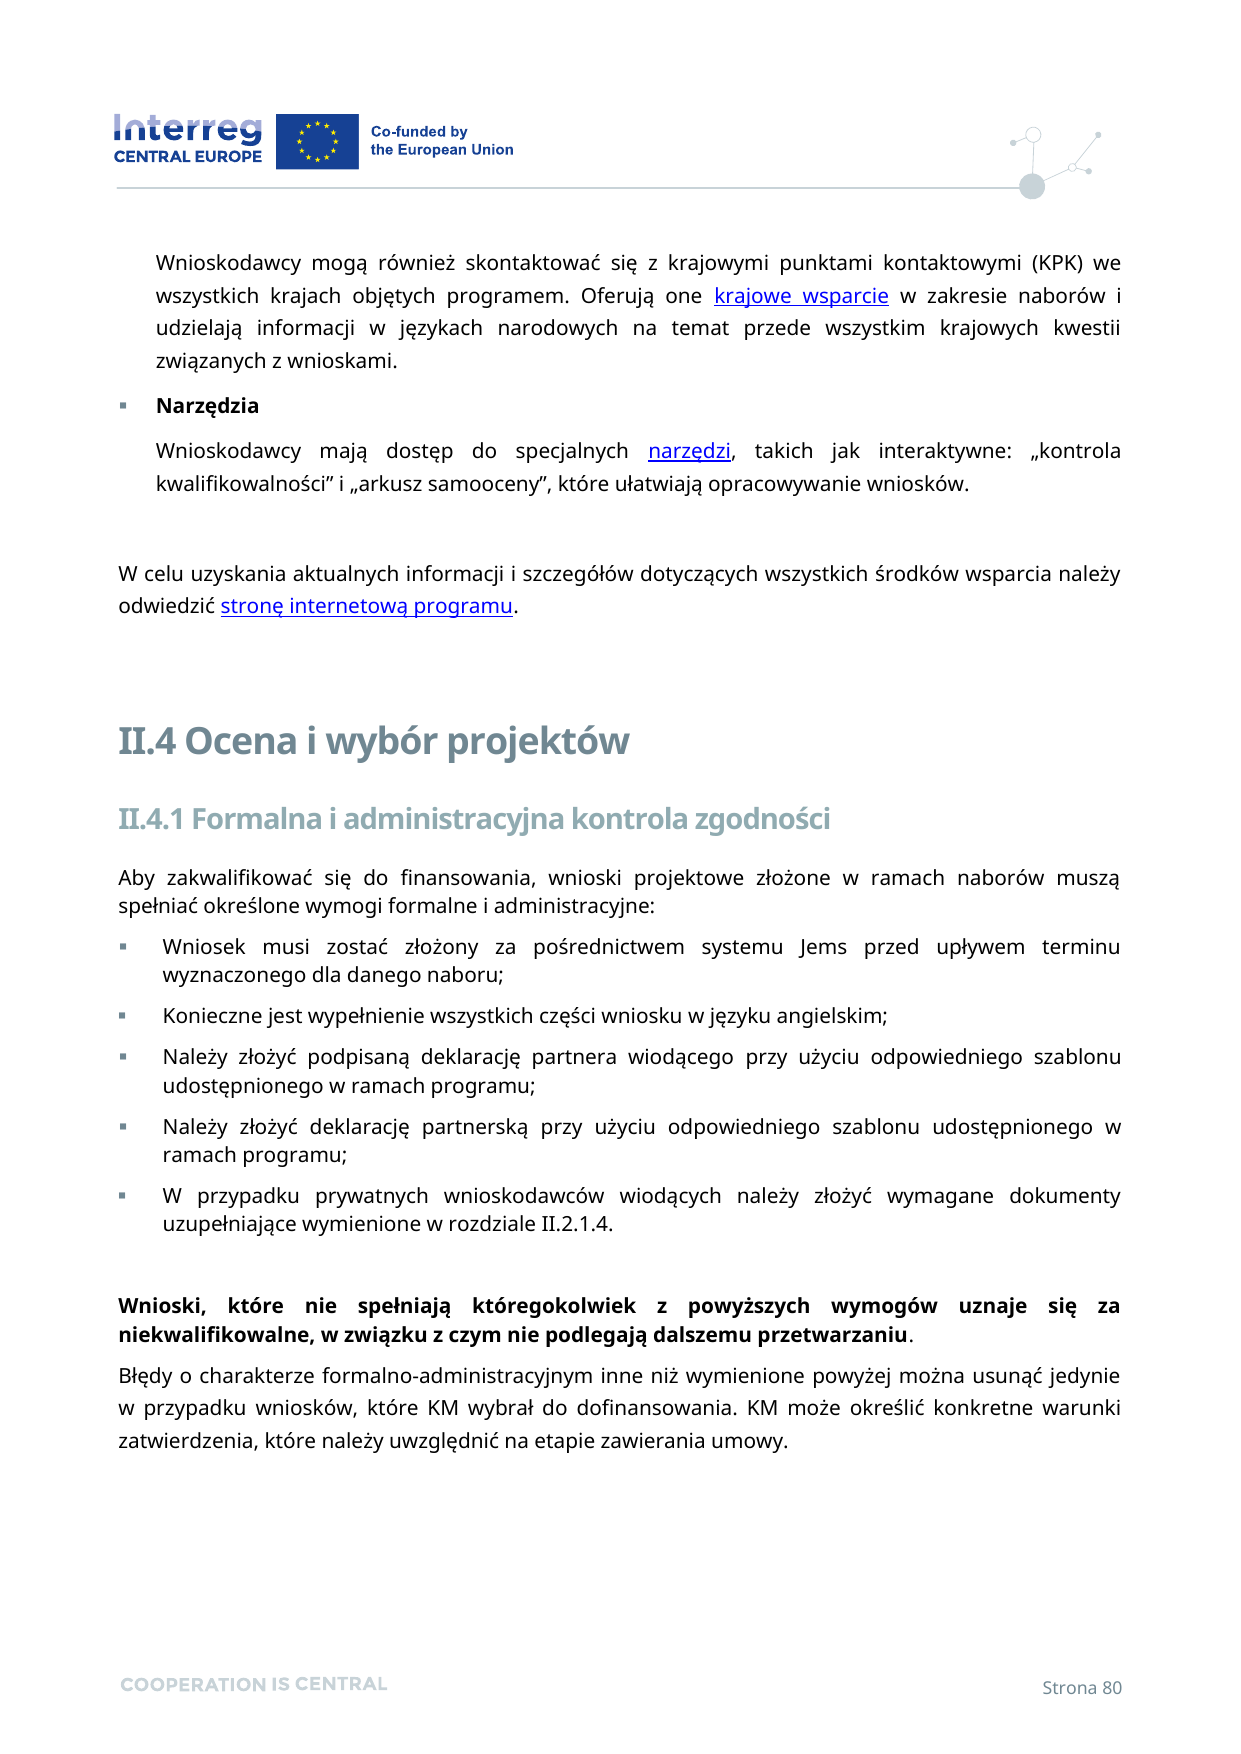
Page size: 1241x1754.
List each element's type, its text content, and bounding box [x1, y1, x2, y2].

list Konieczne jest wypełnienie wszystkich części wniosku w języku angielskim; [117, 1001, 1122, 1030]
list II.4.1 Formalna i administracyjna kontrola zgodności [118, 798, 1087, 838]
list II.4 Ocena i wybór projektów [118, 714, 1087, 765]
list Narzędzia [118, 391, 1122, 419]
text Wnioskodawcy mają dostęp do specjalnych narzędzi, takich jak interaktywne: „kontrola kwalifikowalności” i „arkusz samooceny”, które ułatwiają opracowywanie wniosków. [156, 436, 1122, 497]
text Błędy o charakterze formalno-administracyjnym inne niż wymienione powyżej można usunąć jedynie w przypadku wniosków, które KM wybrał do dofinansowania. KM może określić konkretne warunki zatwierdzenia, które należy uwzględnić na etapie zawierania umowy. [118, 1361, 1122, 1454]
list Wniosek musi zostać złożony za pośrednictwem systemu Jems przed upływem terminu wyznaczonego dla danego naboru; [118, 932, 1122, 989]
text Wnioskodawcy mogą również skontaktować się z krajowymi punktami kontaktowymi (KPK) we wszystkich krajach objętych programem. Oferują one krajowe wsparcie w zakresie naborów i udzielają informacji w językach narodowych na temat przede wszystkim krajowych kwestii związanych z wnioskami. [156, 248, 1122, 374]
text Wnioski, które nie spełniają któregokolwiek z powyższych wymogów uznaje się za niekwalifikowalne, w związku z czym nie podlegają dalszemu przetwarzaniu. [118, 1291, 1122, 1348]
list W przypadku prywatnych wnioskodawców wiodących należy złożyć wymagane dokumenty uzupełniające wymienione w rozdziale II.2.1.4. [117, 1181, 1122, 1238]
list Należy złożyć deklarację partnerską przy użyciu odpowiedniego szablonu udostępnionego w ramach programu; [118, 1112, 1122, 1169]
text W celu uzyskania aktualnych informacji i szczegółów dotyczących wszystkich środków wsparcia należy odwiedzić stronę internetową programu. [118, 559, 1122, 620]
list Należy złożyć podpisaną deklarację partnera wiodącego przy użyciu odpowiedniego szablonu udostępnionego w ramach programu; [118, 1042, 1122, 1099]
text Aby zakwalifikować się do finansowania, wnioski projektowe złożone w ramach naborów muszą spełniać określone wymogi formalne i administracyjne: [118, 863, 1122, 919]
